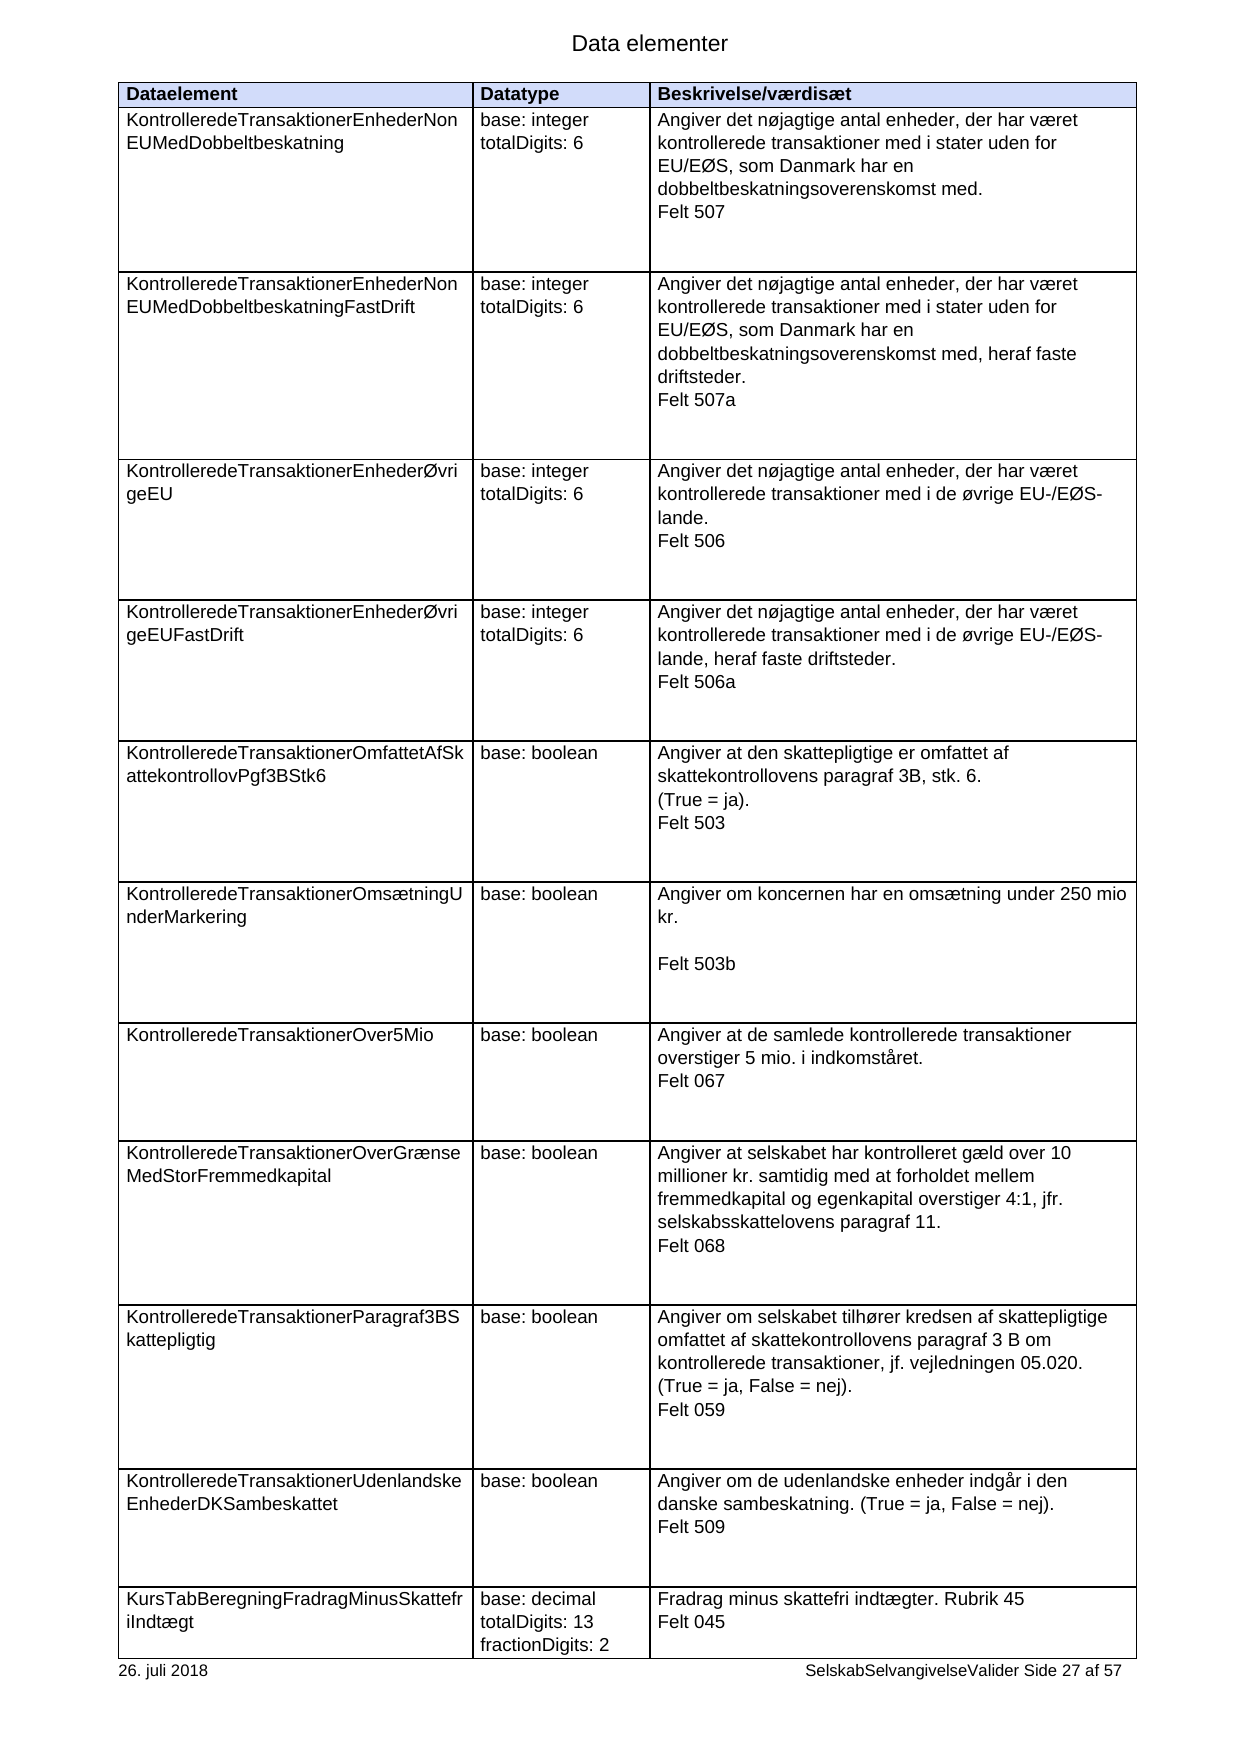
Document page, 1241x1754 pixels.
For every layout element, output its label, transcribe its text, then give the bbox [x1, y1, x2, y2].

table_header Beskrivelse/værdisæt [651, 83, 1136, 107]
table_cell base: integer totalDigits: 6 [474, 273, 649, 458]
table_cell base: boolean [474, 742, 649, 881]
table_cell KontrolleredeTransaktionerUdenlandskeEnhederDKSambeskattet [119, 1470, 472, 1586]
table_cell base: boolean [474, 883, 649, 1022]
table_cell Angiver at de samlede kontrollerede transaktioner overstiger 5 mio. i indkomståret. Felt 067 [651, 1024, 1136, 1140]
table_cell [474, 108, 649, 271]
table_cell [474, 1588, 649, 1658]
table_cell KontrolleredeTransaktionerEnhederNonEUMedDobbeltbeskatning [119, 108, 472, 271]
table_cell KontrolleredeTransaktionerOverGrænseMedStorFremmedkapital [119, 1142, 472, 1304]
table_cell KontrolleredeTransaktionerParagraf3BSkattepligtig [119, 1306, 472, 1468]
table_cell Angiver det nøjagtige antal enheder, der har været kontrollerede transaktioner med i de øvrige EU-/EØS-lande. Felt 506 [651, 460, 1136, 599]
table_cell base: integer totalDigits: 6 [474, 601, 649, 740]
table_cell KontrolleredeTransaktionerOver5Mio [119, 1024, 472, 1140]
table_cell base: boolean [474, 1024, 649, 1140]
table_cell base: integer totalDigits: 6 [474, 460, 649, 599]
table_header Datatype [474, 83, 649, 107]
table_cell base: boolean [474, 1306, 649, 1468]
table_cell KontrolleredeTransaktionerEnhederNonEUMedDobbeltbeskatningFastDrift [119, 273, 472, 458]
table_cell Angiver det nøjagtige antal enheder, der har været kontrollerede transaktioner med i stater uden for EU/EØS, som Danmark har en dobbeltbeskatningsoverenskomst med. Felt 507 [651, 108, 1136, 271]
table_cell Angiver om selskabet tilhører kredsen af skattepligtige omfattet af skattekontrollovens paragraf 3 B om kontrollerede transaktioner, jf. vejledningen 05.020. (True = ja, False = nej). Felt 059 [651, 1306, 1136, 1468]
table_cell Angiver at den skattepligtige er omfattet af skattekontrollovens paragraf 3B, stk. 6. (True = ja). Felt 503 [651, 742, 1136, 881]
table_cell base: boolean [474, 1142, 649, 1304]
table_cell KontrolleredeTransaktionerOmfattetAfSkattekontrollovPgf3BStk6 [119, 742, 472, 881]
table_cell Angiver om de udenlandske enheder indgår i den danske sambeskatning. (True = ja, False = nej). Felt 509 [651, 1470, 1136, 1586]
table_cell KontrolleredeTransaktionerEnhederØvrigeEUFastDrift [119, 601, 472, 740]
table_cell Angiver det nøjagtige antal enheder, der har været kontrollerede transaktioner med i de øvrige EU-/EØS-lande, heraf faste driftsteder. Felt 506a [651, 601, 1136, 740]
table_cell KontrolleredeTransaktionerEnhederØvrigeEU [119, 460, 472, 599]
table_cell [651, 1588, 1136, 1658]
table_cell KontrolleredeTransaktionerOmsætningUnderMarkering [119, 883, 472, 1022]
table_header Dataelement [119, 83, 472, 107]
table_cell Angiver det nøjagtige antal enheder, der har været kontrollerede transaktioner med i stater uden for EU/EØS, som Danmark har en dobbeltbeskatningsoverenskomst med, heraf faste driftsteder. Felt 507a [651, 273, 1136, 458]
table_cell base: boolean [474, 1470, 649, 1586]
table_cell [119, 1588, 472, 1658]
table_cell Angiver at selskabet har kontrolleret gæld over 10 millioner kr. samtidig med at forholdet mellem fremmedkapital og egenkapital overstiger 4:1, jfr. selskabsskattelovens paragraf 11. Felt 068 [651, 1142, 1136, 1304]
table_cell Angiver om koncernen har en omsætning under 250 mio kr. Felt 503b [651, 883, 1136, 1022]
